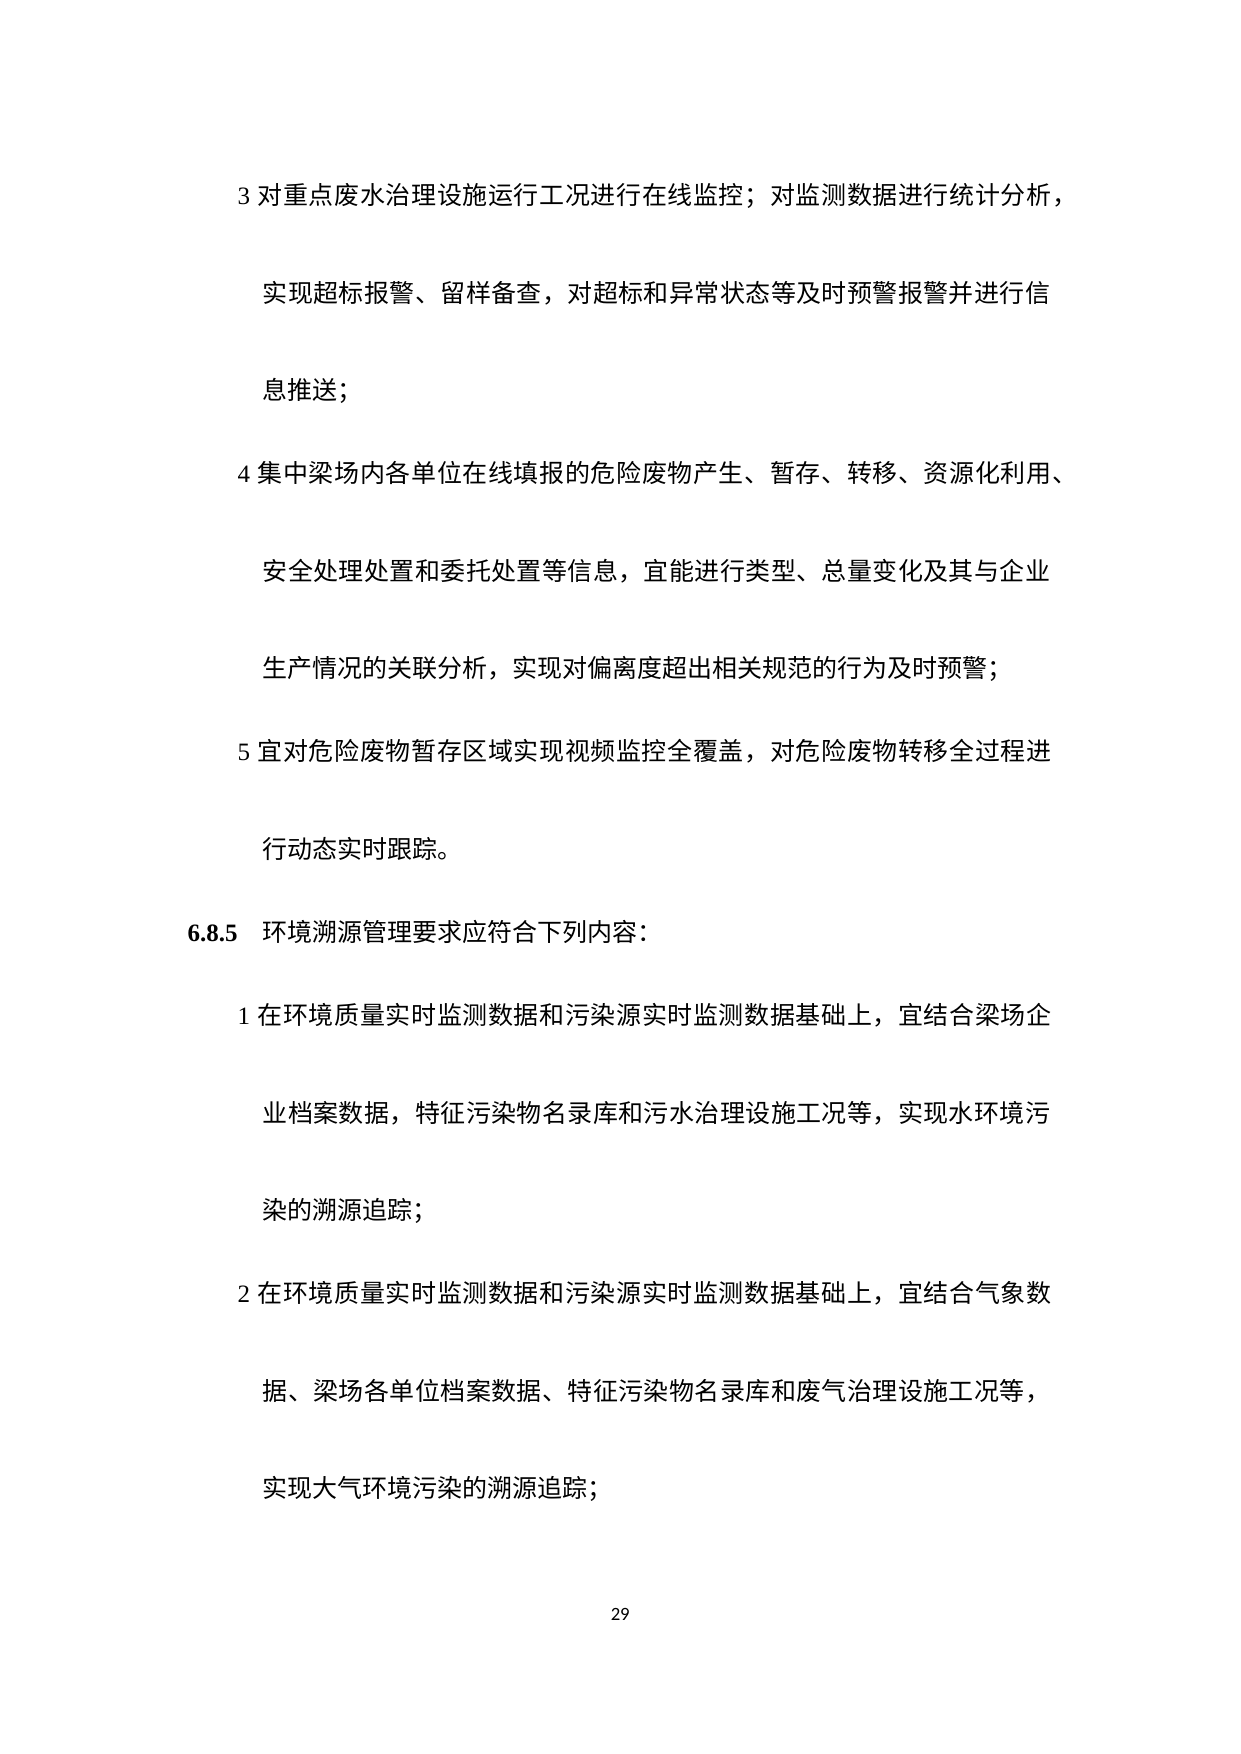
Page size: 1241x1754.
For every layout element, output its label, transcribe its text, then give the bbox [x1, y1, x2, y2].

list 1 在环境质量实时监测数据和污染源实时监测数据基础上，宜结合梁场企业档案数据，特征污染物名录库和污水治理设施工况等，实现水环境污染的溯源追踪； [237, 981, 1053, 1241]
list 5 宜对危险废物暂存区域实现视频监控全覆盖，对危险废物转移全过程进行动态实时跟踪。 [237, 717, 1053, 880]
list 2 在环境质量实时监测数据和污染源实时监测数据基础上，宜结合气象数据、梁场各单位档案数据、特征污染物名录库和废气治理设施工况等，实现大气环境污染的溯源追踪； [237, 1259, 1053, 1519]
list 4 集中梁场内各单位在线填报的危险废物产生、暂存、转移、资源化利用、安全处理处置和委托处置等信息，宜能进行类型、总量变化及其与企业生产情况的关联分析，实现对偏离度超出相关规范的行为及时预警； [237, 439, 1053, 699]
list 环境溯源管理要求应符合下列内容： [187, 898, 1053, 963]
list 3 对重点废水治理设施运行工况进行在线监控；对监测数据进行统计分析，实现超标报警、留样备查，对超标和异常状态等及时预警报警并进行信息推送； [237, 161, 1053, 421]
